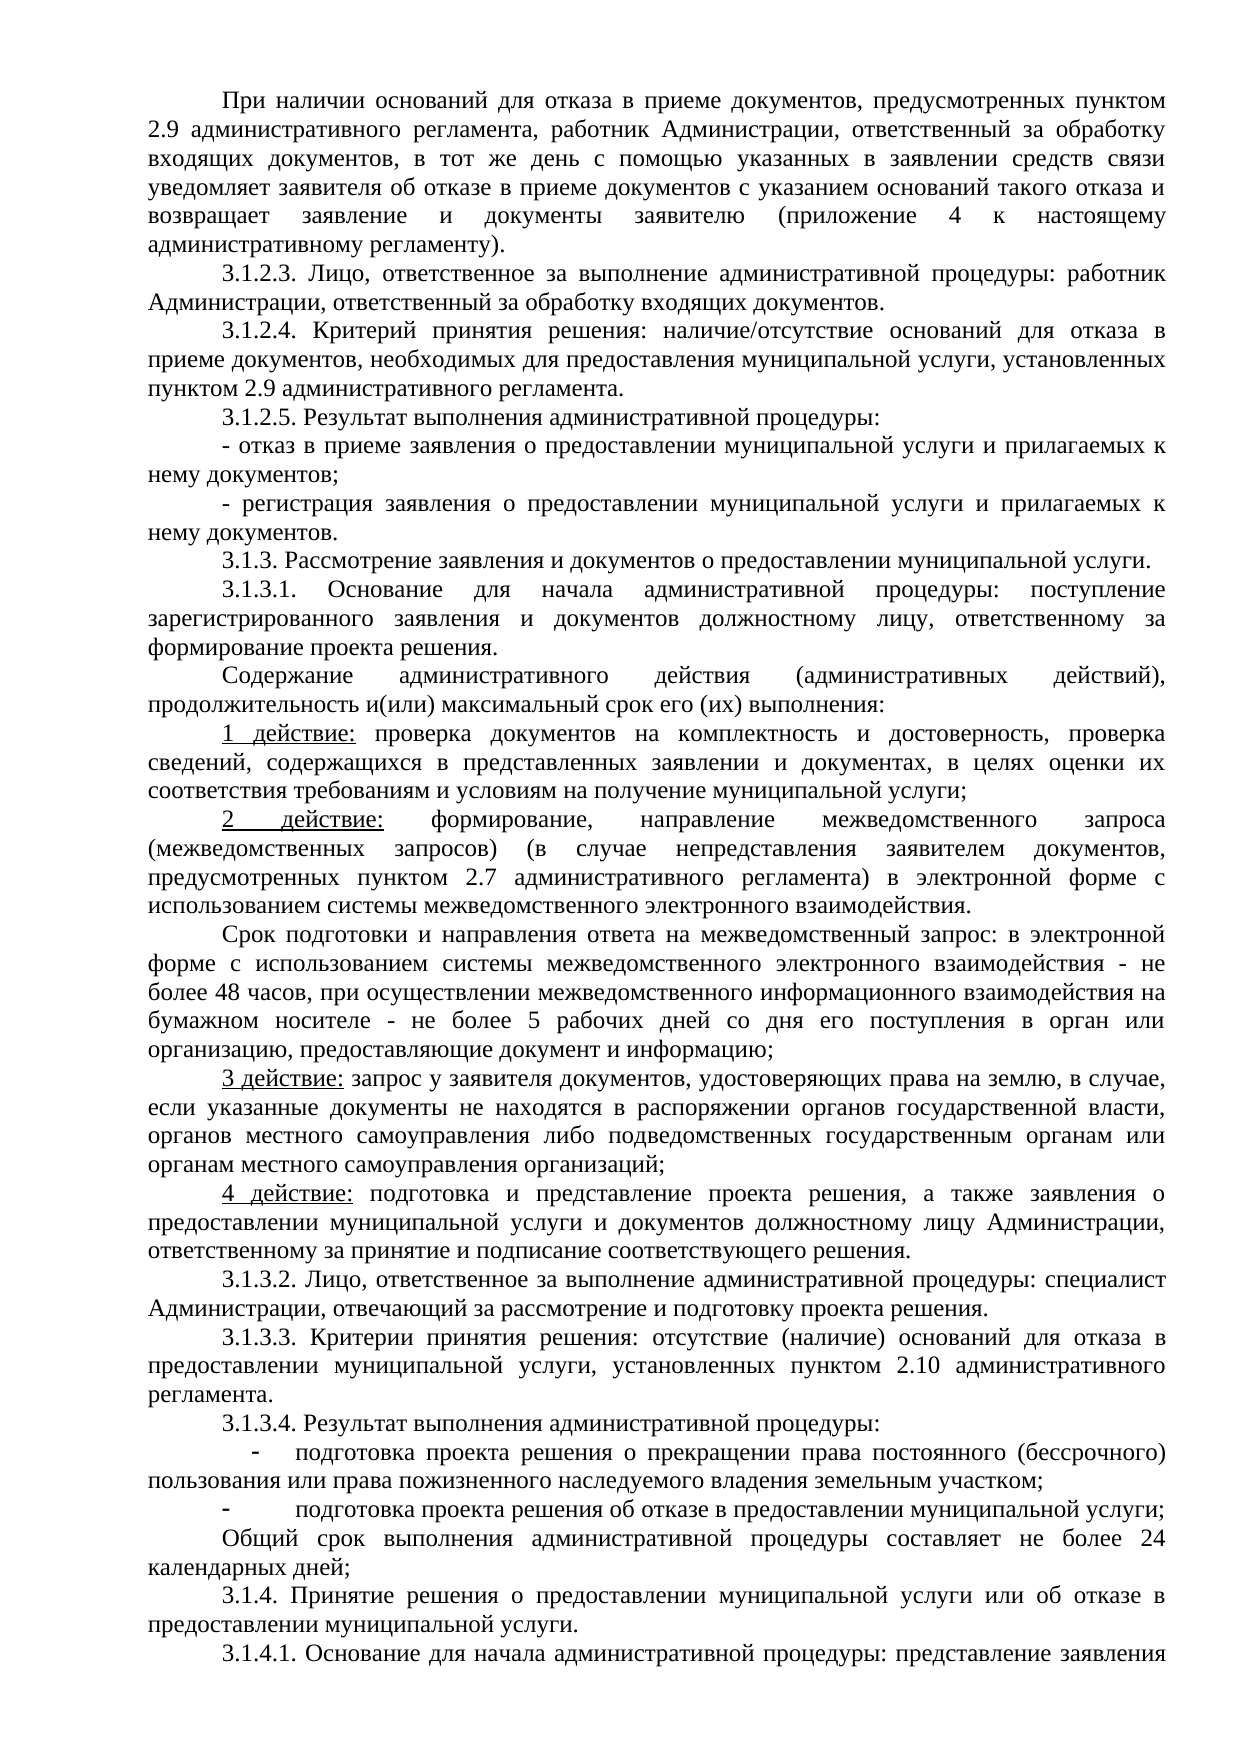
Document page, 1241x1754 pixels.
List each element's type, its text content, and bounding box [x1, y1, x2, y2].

list подготовка проекта решения о прекращении права постоянного (бессрочного) пользования или права пожизненного наследуемого владения земельным участком; [148, 1437, 1167, 1494]
text 3.1.3.4. Результат выполнения административной процедуры: [148, 1408, 1167, 1437]
text 3.1.2.3. Лицо, ответственное за выполнение административной процедуры: работник Администрации, ответственный за обработку входящих документов. [148, 258, 1167, 316]
text При наличии оснований для отказа в приеме документов, предусмотренных пунктом 2.9 административного регламента, работник Администрации, ответственный за обработку входящих документов, в тот же день с помощью указанных в заявлении средств связи уведомляет заявителя об отказе в приеме документов с указанием оснований такого отказа и возвращает заявление и документы заявителю (приложение 4 к настоящему административному регламенту). [148, 86, 1167, 258]
text Общий срок выполнения административной процедуры составляет не более 24 календарных дней; [148, 1523, 1167, 1581]
text - отказ в приеме заявления о предоставлении муниципальной услуги и прилагаемых к нему документов; [148, 431, 1167, 488]
text 3 действие: запрос у заявителя документов, удостоверяющих права на землю, в случае, если указанные документы не находятся в распоряжении органов государственной власти, органов местного самоуправления либо подведомственных государственным органам или органам местного самоуправления организаций; [148, 1063, 1167, 1178]
text - регистрация заявления о предоставлении муниципальной услуги и прилагаемых к нему документов. [148, 488, 1167, 546]
text 3.1.3.1. Основание для начала административной процедуры: поступление зарегистрированного заявления и документов должностному лицу, ответственному за формирование проекта решения. [148, 574, 1167, 661]
text 4 действие: подготовка и представление проекта решения, а также заявления о предоставлении муниципальной услуги и документов должностному лицу Администрации, ответственному за принятие и подписание соответствующего решения. [148, 1178, 1167, 1264]
text 3.1.3. Рассмотрение заявления и документов о предоставлении муниципальной услуги. [148, 546, 1167, 574]
text 3.1.3.2. Лицо, ответственное за выполнение административной процедуры: специалист Администрации, отвечающий за рассмотрение и подготовку проекта решения. [148, 1264, 1167, 1322]
text Срок подготовки и направления ответа на межведомственный запрос: в электронной форме с использованием системы межведомственного электронного взаимодействия - не более 48 часов, при осуществлении межведомственного информационного взаимодействия на бумажном носителе - не более 5 рабочих дней со дня его поступления в орган или организацию, предоставляющие документ и информацию; [148, 919, 1167, 1063]
text 3.1.3.3. Критерии принятия решения: отсутствие (наличие) оснований для отказа в предоставлении муниципальной услуги, установленных пунктом 2.10 административного регламента. [148, 1322, 1167, 1408]
text 3.1.2.5. Результат выполнения административной процедуры: [148, 402, 1167, 431]
text 3.1.4. Принятие решения о предоставлении муниципальной услуги или об отказе в предоставлении муниципальной услуги. [148, 1581, 1167, 1638]
list подготовка проекта решения об отказе в предоставлении муниципальной услуги; [148, 1494, 1167, 1523]
text 1 действие: проверка документов на комплектность и достоверность, проверка сведений, содержащихся в представленных заявлении и документах, в целях оценки их соответствия требованиям и условиям на получение муниципальной услуги; [148, 718, 1167, 804]
text Содержание административного действия (административных действий), продолжительность и(или) максимальный срок его (их) выполнения: [148, 661, 1167, 718]
text 3.1.2.4. Критерий принятия решения: наличие/отсутствие оснований для отказа в приеме документов, необходимых для предоставления муниципальной услуги, установленных пунктом 2.9 административного регламента. [148, 316, 1167, 402]
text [148, 1638, 1167, 1667]
text 2 действие: формирование, направление межведомственного запроса (межведомственных запросов) (в случае непредставления заявителем документов, предусмотренных пунктом 2.7 административного регламента) в электронной форме с использованием системы межведомственного электронного взаимодействия. [148, 804, 1167, 919]
